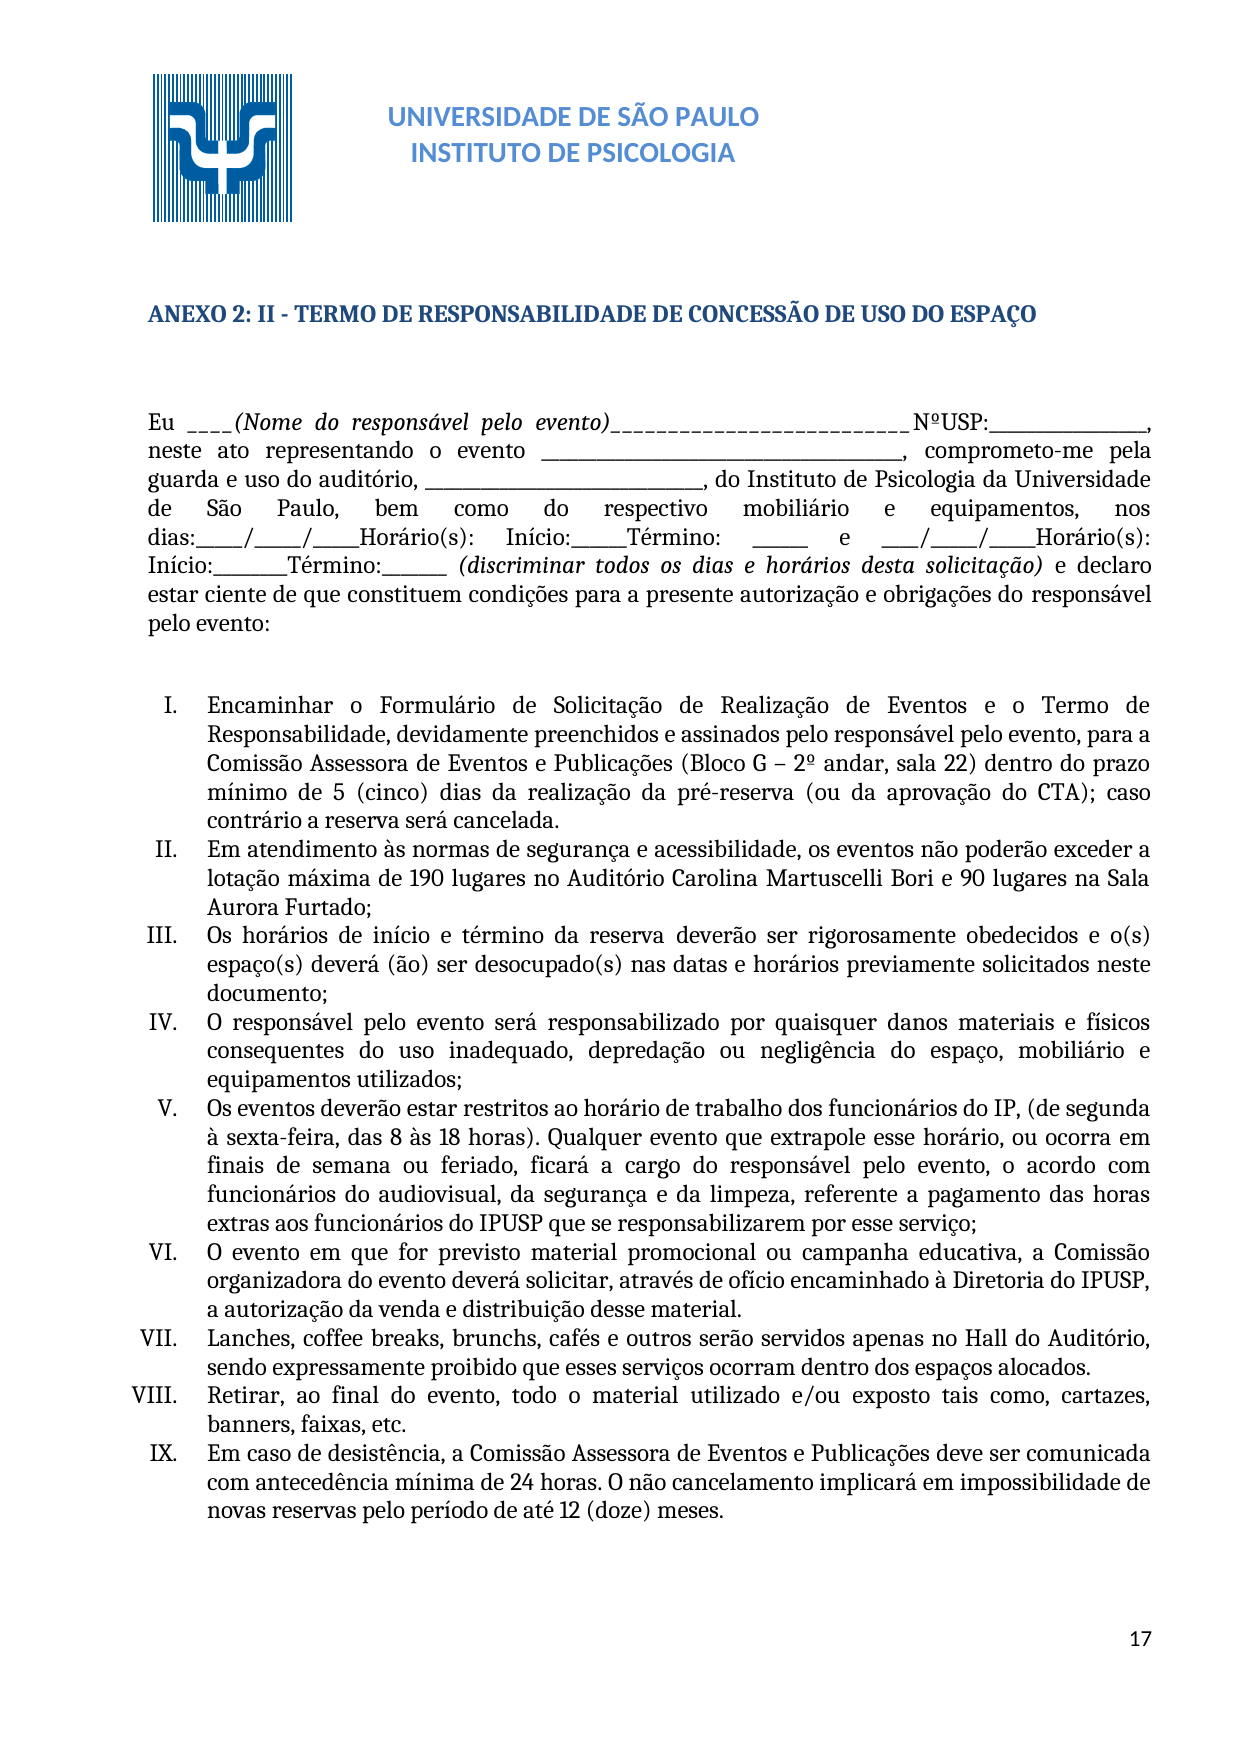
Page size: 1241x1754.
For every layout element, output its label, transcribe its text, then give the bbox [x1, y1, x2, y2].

list Encaminhar o Formulário de Solicitação de Realização de Eventos e o Termo de Responsabilidade, devidamente preenchidos e assinados pelo responsável pelo evento, para a Comissão Assessora de Eventos e Publicações (Bloco G – 2º andar, sala 22) dentro do prazo mínimo de 5 (cinco) dias da realização da pré-reserva (ou da aprovação do CTA); caso contrário a reserva será cancelada. [177, 691, 1152, 835]
list Em atendimento às normas de segurança e acessibilidade, os eventos não poderão exceder a lotação máxima de 190 lugares no Auditório Carolina Martuscelli Bori e 90 lugares na Sala Aurora Furtado; [177, 835, 1152, 921]
text Eu ____(Nome do responsável pelo evento)__________________________NºUSP:_________________, neste ato representando o evento _______________________________________, comprometo-me pela guarda e uso do auditório, ______________________________, do Instituto de Psicologia da Universidade de São Paulo, bem como do respectivo mobiliário e equipamentos, nos dias:_____/_____/_____Horário(s): Início:______Término: ______ e ____/_____/_____Horário(s): Início:________Término:_______ (discriminar todos os dias e horários desta solicitação) e declaro estar ciente de que constituem condições para a presente autorização e obrigações do responsável pelo evento: [148, 407, 1152, 637]
list O evento em que for previsto material promocional ou campanha educativa, a Comissão organizadora do evento deverá solicitar, através de ofício encaminhado à Diretoria do IPUSP, a autorização da venda e distribuição desse material. [177, 1237, 1152, 1324]
text ANEXO 2: II - TERMO DE RESPONSABILIDADE DE CONCESSÃO DE USO DO ESPAÇO [148, 300, 1152, 329]
list Retirar, ao final do evento, todo o material utilizado e/ou exposto tais como, cartazes, banners, faixas, etc. [177, 1381, 1152, 1439]
list Em caso de desistência, a Comissão Assessora de Eventos e Publicações deve ser comunicada com antecedência mínima de 24 horas. O não cancelamento implicará em impossibilidade de novas reservas pelo período de até 12 (doze) meses. [177, 1439, 1152, 1525]
list Os eventos deverão estar restritos ao horário de trabalho dos funcionários do IP, (de segunda à sexta-feira, das 8 às 18 horas). Qualquer evento que extrapole esse horário, ou ocorra em finais de semana ou feriado, ficará a cargo do responsável pelo evento, o acordo com funcionários do audiovisual, da segurança e da limpeza, referente a pagamento das horas extras aos funcionários do IPUSP que se responsabilizarem por esse serviço; [177, 1094, 1152, 1237]
list Os horários de início e término da reserva deverão ser rigorosamente obedecidos e o(s) espaço(s) deverá (ão) ser desocupado(s) nas datas e horários previamente solicitados neste documento; [177, 921, 1152, 1007]
list O responsável pelo evento será responsabilizado por quaisquer danos materiais e físicos consequentes do uso inadequado, depredação ou negligência do espaço, mobiliário e equipamentos utilizados; [177, 1007, 1152, 1094]
list Lanches, coffee breaks, brunchs, cafés e outros serão servidos apenas no Hall do Auditório, sendo expressamente proibido que esses serviços ocorram dentro dos espaços alocados. [177, 1324, 1152, 1381]
